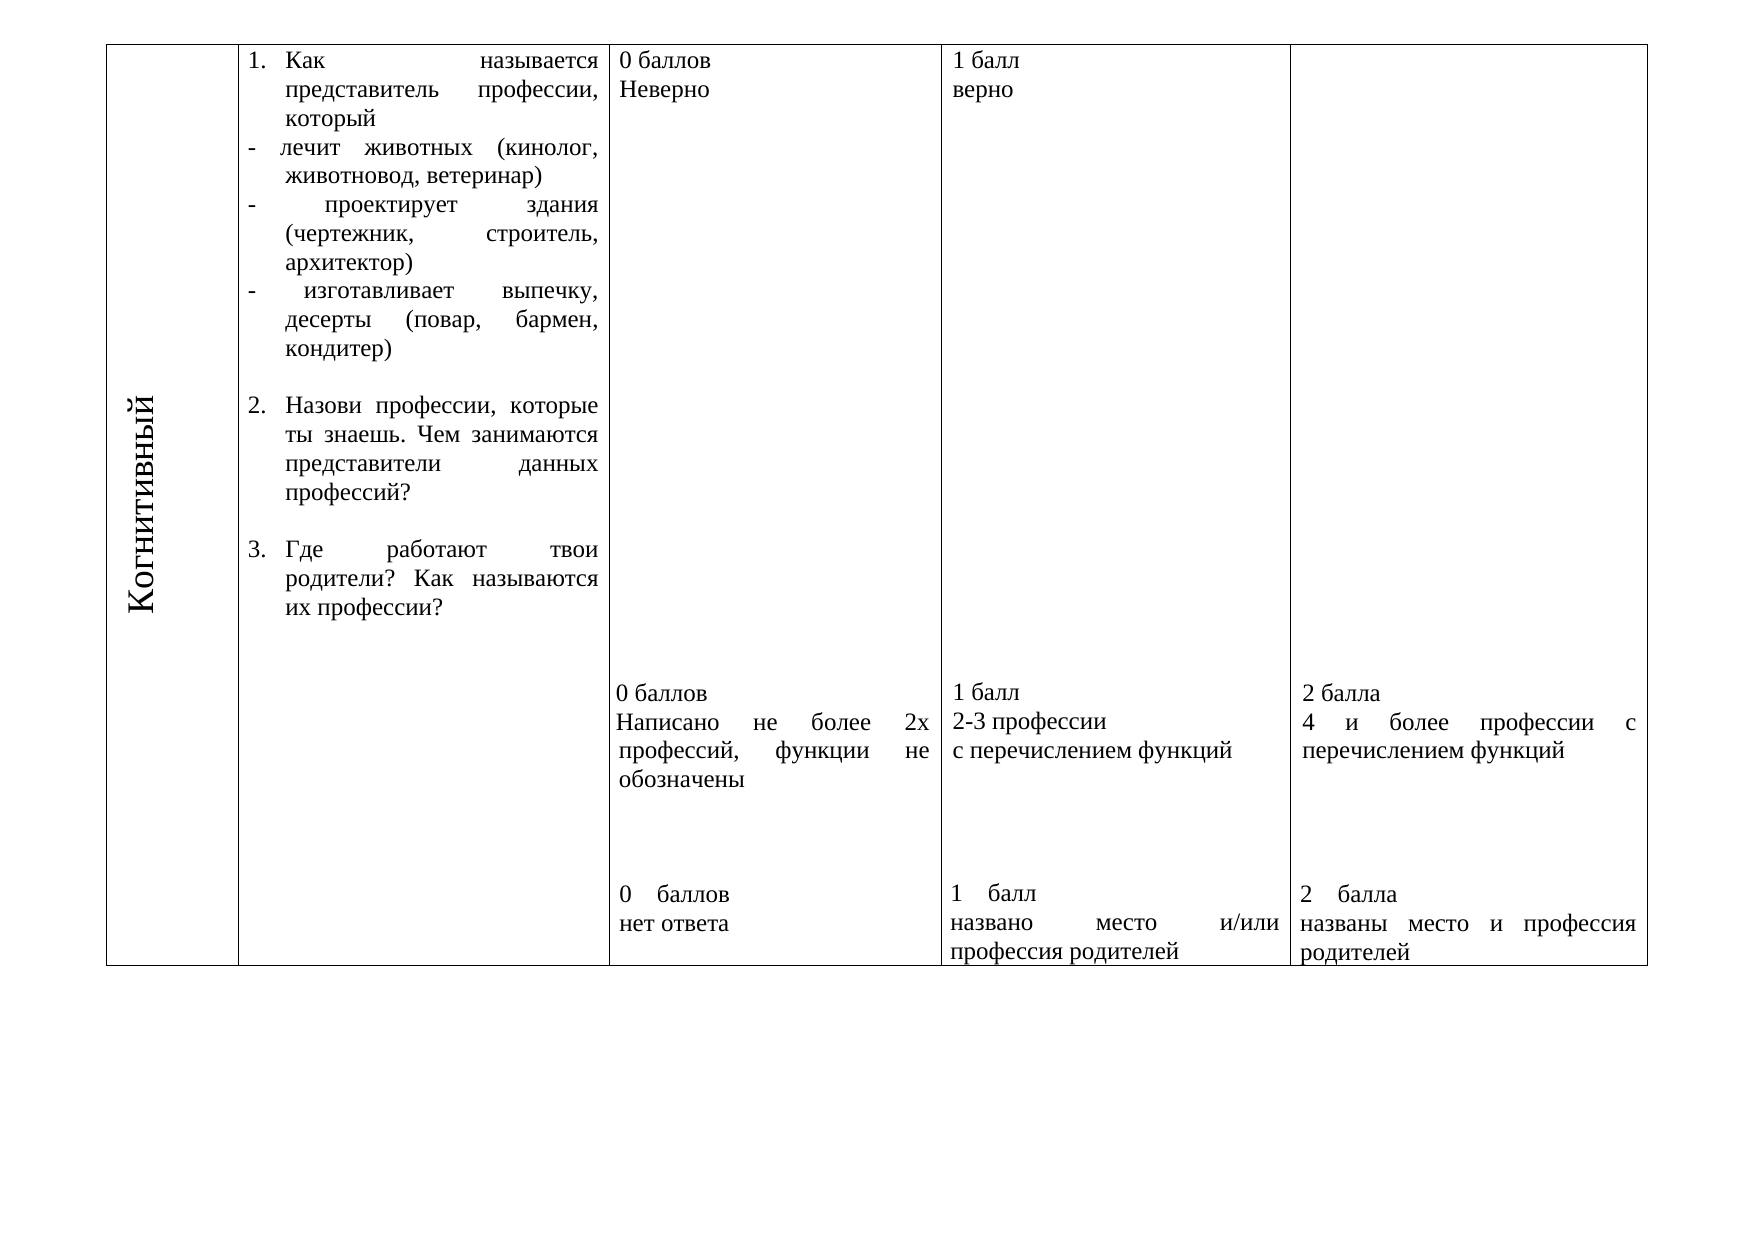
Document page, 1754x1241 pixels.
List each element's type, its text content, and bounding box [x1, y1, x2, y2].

table_cell Как называется представитель профессии, который - лечит животных (кинолог, животновод, ветеринар) - проектирует здания (чертежник, строитель, архитектор) - изготавливает выпечку, десерты (повар, бармен, кондитер) Назови профессии, которые ты знаешь. Чем занимаются представители данных профессий? Где работают твои родители? Как называются их профессии? [239, 45, 609, 965]
table_cell Когнитивный [107, 45, 238, 965]
table_cell 2 балла 4 и более профессии с перечислением функций балла названы место и профессия родителей [1291, 45, 1647, 965]
table_cell 0 баллов Неверно 0 баллов Написано не более 2х профессий, функции не обозначены баллов нет ответа [610, 45, 941, 965]
table_cell 1 балл верно 1 балл 2-3 профессии с перечислением функций балл названо место и/или профессия родителей [942, 45, 1290, 965]
